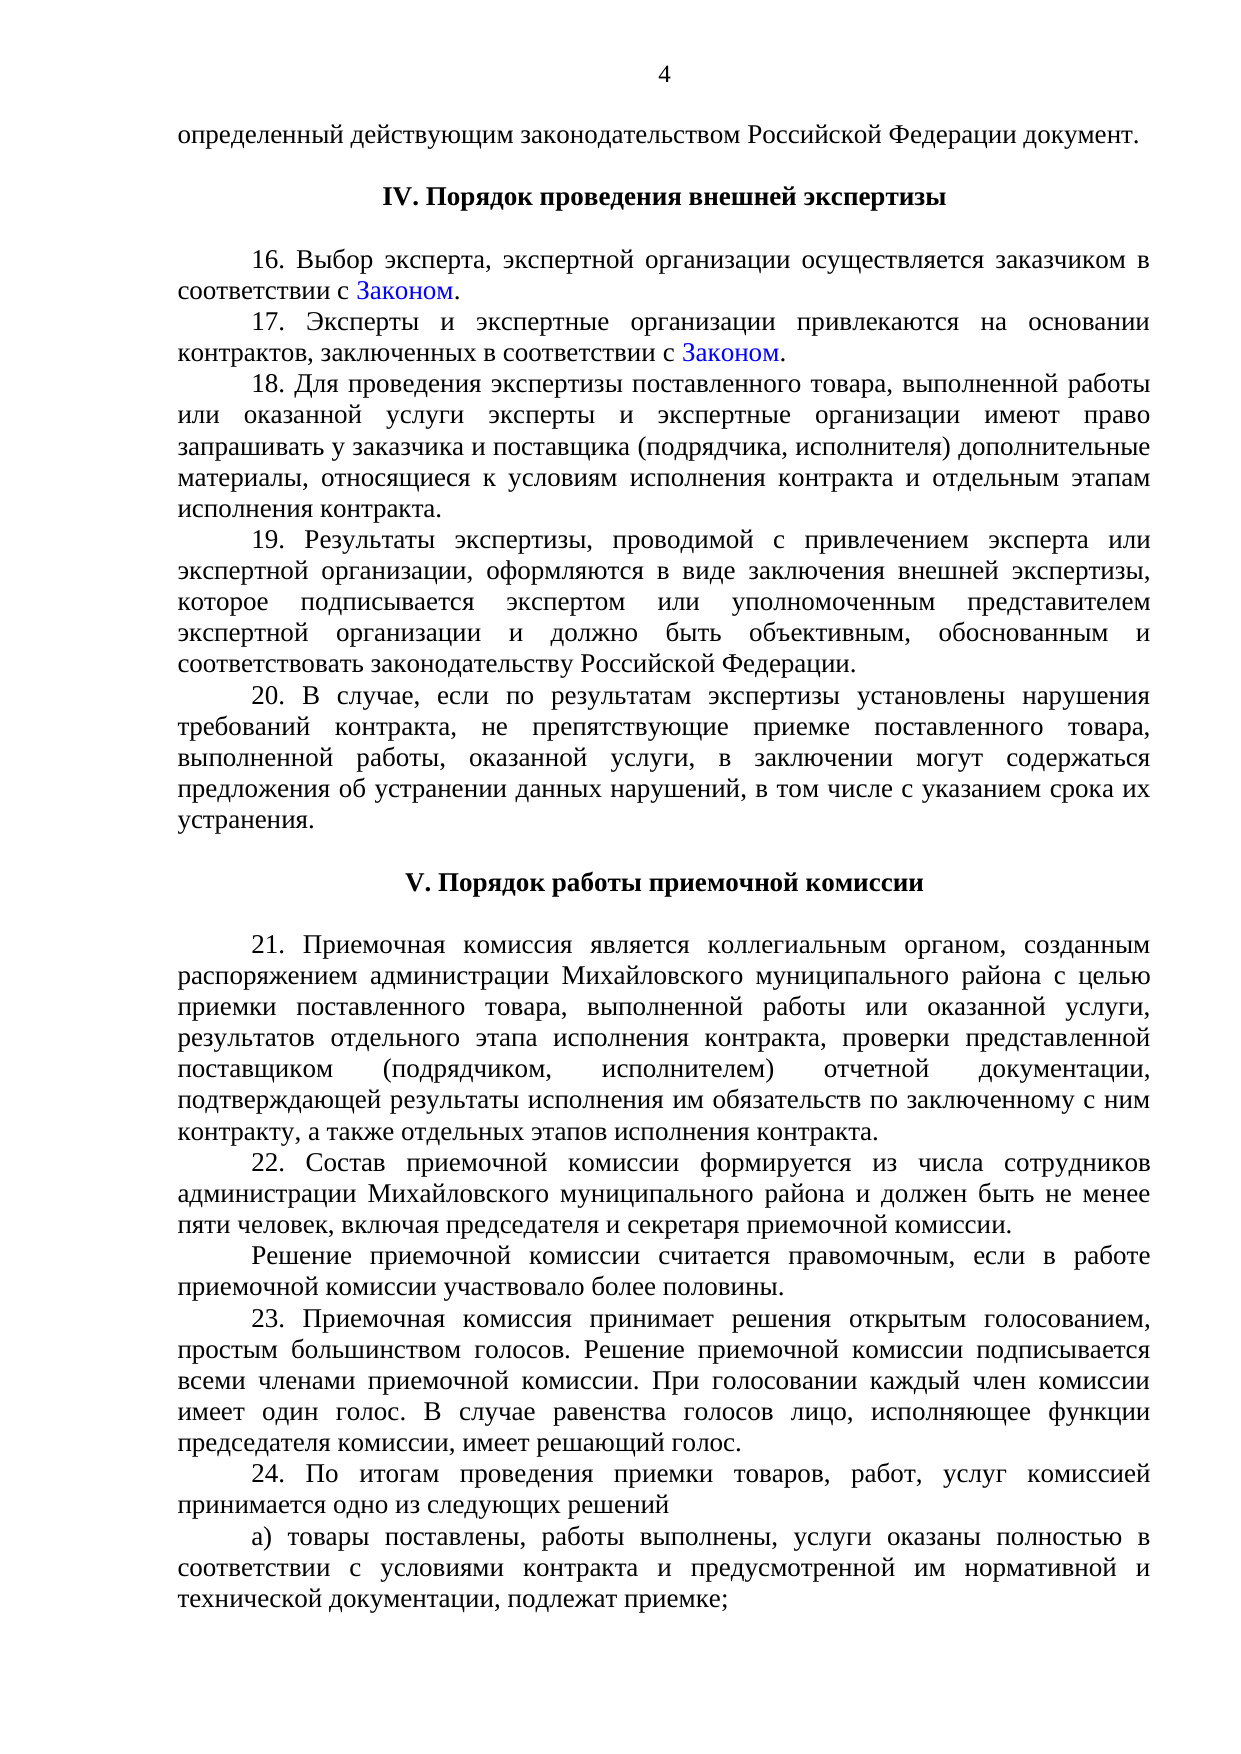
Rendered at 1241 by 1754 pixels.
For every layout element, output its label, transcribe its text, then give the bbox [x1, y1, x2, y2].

text V. Порядок работы приемочной комиссии [177, 866, 1152, 897]
text 17. Эксперты и экспертные организации привлекаются на основании контрактов, заключенных в соответствии с Законом. [177, 305, 1152, 367]
text 16. Выбор эксперта, экспертной организации осуществляется заказчиком в соответствии с Законом. [177, 243, 1152, 305]
text 18. Для проведения экспертизы поставленного товара, выполненной работы или оказанной услуги эксперты и экспертные организации имеют право запрашивать у заказчика и поставщика (подрядчика, исполнителя) дополнительные материалы, относящиеся к условиям исполнения контракта и отдельным этапам исполнения контракта. [177, 367, 1152, 523]
text 24. По итогам проведения приемки товаров, работ, услуг комиссией принимается одно из следующих решений [177, 1457, 1152, 1520]
text 19. Результаты экспертизы, проводимой с привлечением эксперта или экспертной организации, оформляются в виде заключения внешней экспертизы, которое подписывается экспертом или уполномоченным представителем экспертной организации и должно быть объективным, обоснованным и соответствовать законодательству Российской Федерации. [177, 523, 1152, 679]
text Решение приемочной комиссии считается правомочным, если в работе приемочной комиссии участвовало более половины. [177, 1239, 1152, 1302]
text а) товары поставлены, работы выполнены, услуги оказаны полностью в соответствии с условиями контракта и предусмотренной им нормативной и технической документации, подлежат приемке; [177, 1520, 1152, 1613]
text 21. Приемочная комиссия является коллегиальным органом, созданным распоряжением администрации Михайловского муниципального района с целью приемки поставленного товара, выполненной работы или оказанной услуги, результатов отдельного этапа исполнения контракта, проверки представленной поставщиком (подрядчиком, исполнителем) отчетной документации, подтверждающей результаты исполнения им обязательств по заключенному с ним контракту, а также отдельных этапов исполнения контракта. [177, 928, 1152, 1146]
text 20. В случае, если по результатам экспертизы установлены нарушения требований контракта, не препятствующие приемке поставленного товара, выполненной работы, оказанной услуги, в заключении могут содержаться предложения об устранении данных нарушений, в том числе с указанием срока их устранения. [177, 679, 1152, 834]
text IV. Порядок проведения внешней экспертизы [177, 180, 1152, 212]
text 22. Состав приемочной комиссии формируется из числа сотрудников администрации Михайловского муниципального района и должен быть не менее пяти человек, включая председателя и секретаря приемочной комиссии. [177, 1146, 1152, 1239]
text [177, 118, 1152, 149]
text 23. Приемочная комиссия принимает решения открытым голосованием, простым большинством голосов. Решение приемочной комиссии подписывается всеми членами приемочной комиссии. При голосовании каждый член комиссии имеет один голос. В случае равенства голосов лицо, исполняющее функции председателя комиссии, имеет решающий голос. [177, 1302, 1152, 1457]
